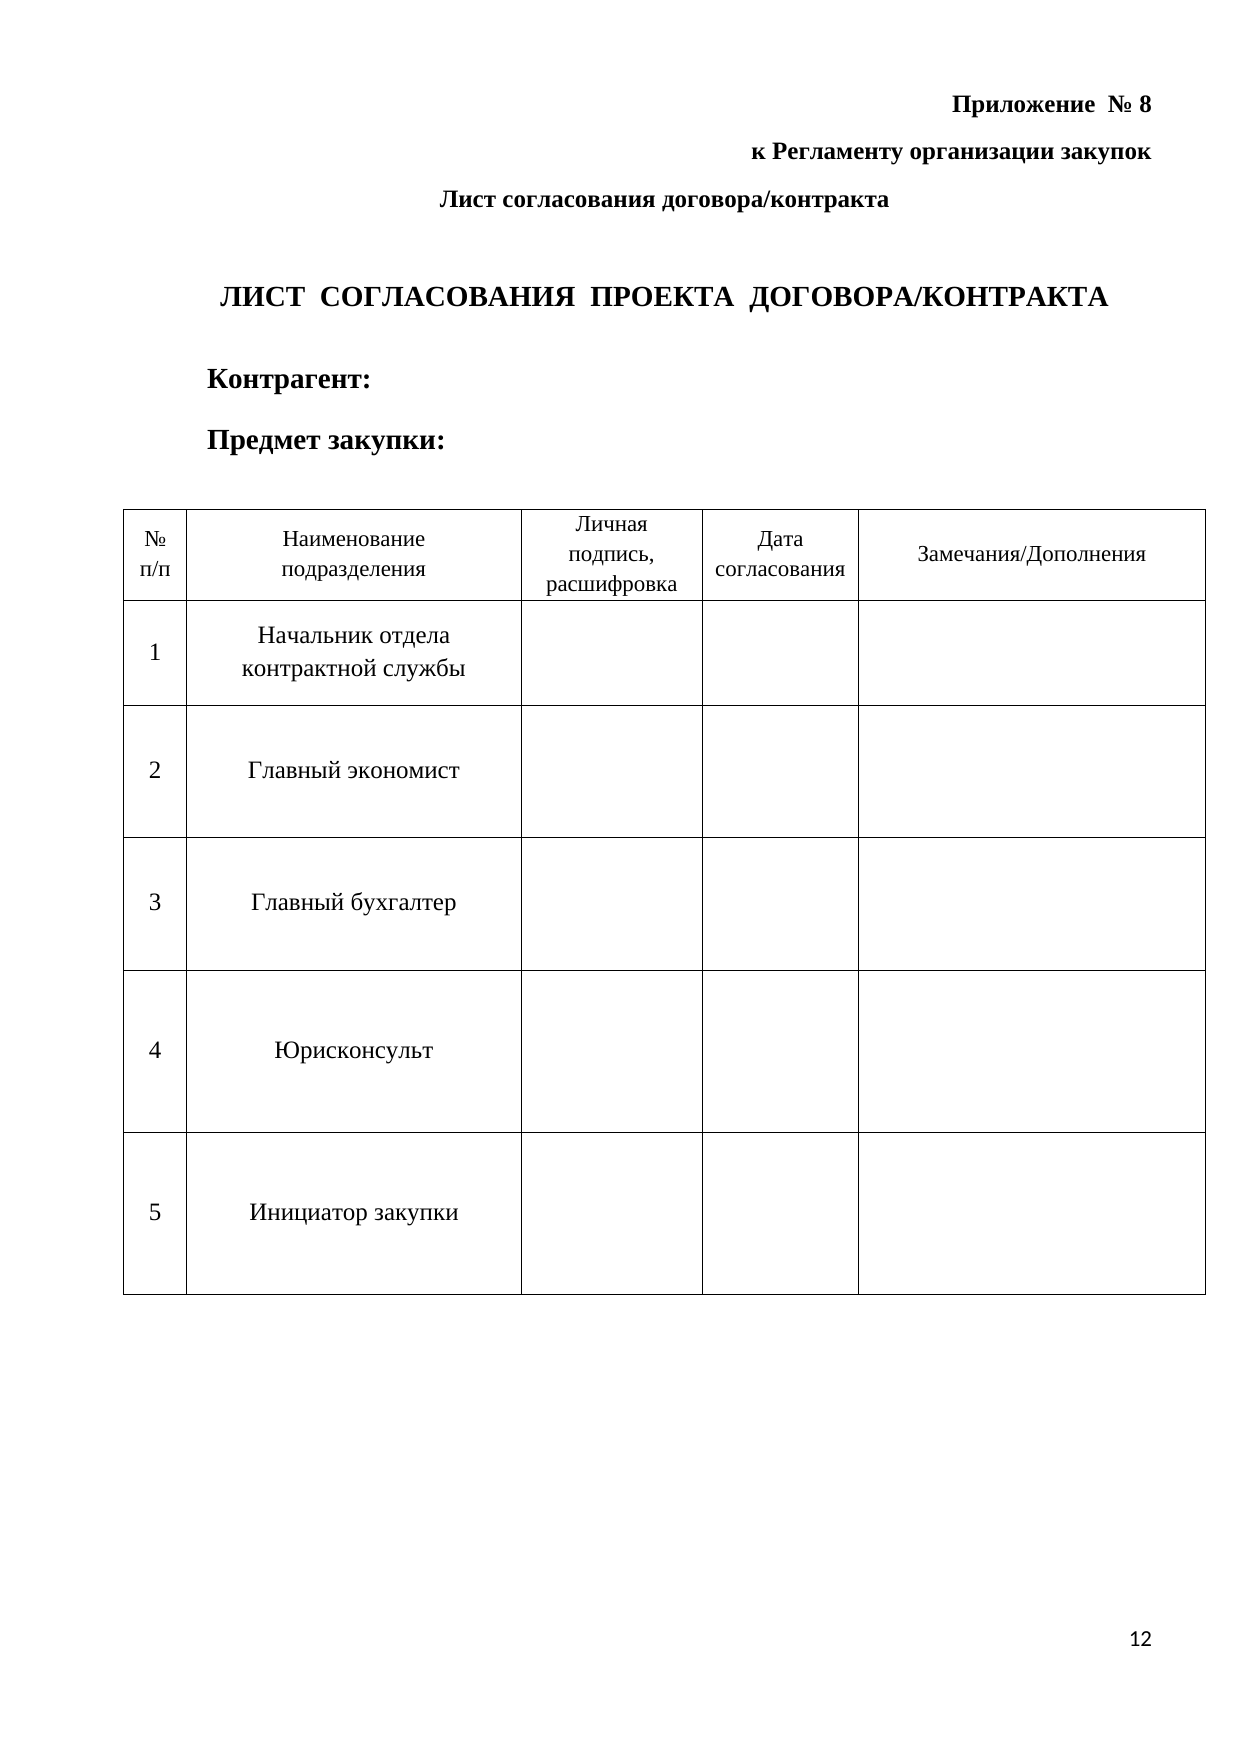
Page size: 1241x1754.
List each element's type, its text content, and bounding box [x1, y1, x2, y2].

table_cell Главный экономист [187, 706, 521, 837]
table_cell [859, 706, 1205, 837]
table_cell Юрисконсульт [187, 971, 521, 1132]
text Лист согласования проекта договора/КОНТРАКТА [177, 279, 1152, 313]
table_cell 1 [124, 601, 186, 704]
text Предмет закупки: [177, 422, 1152, 456]
table_cell [859, 971, 1205, 1132]
table_cell [522, 706, 702, 837]
text Лист согласования договора/контракта [177, 184, 1152, 213]
table_cell Главный бухгалтер [187, 838, 521, 969]
text Контрагент: [177, 361, 1152, 394]
table_header Дата согласования [703, 510, 858, 600]
table_cell [703, 1133, 858, 1294]
table_cell [859, 1133, 1205, 1294]
table_cell 3 [124, 838, 186, 969]
table_cell Начальник отдела контрактной службы [187, 601, 521, 704]
table_cell [703, 971, 858, 1132]
table_cell [703, 601, 858, 704]
table_cell [859, 601, 1205, 704]
table_cell [859, 838, 1205, 969]
table_cell [522, 601, 702, 704]
table_header Наименование подразделения [187, 510, 521, 600]
table_cell 4 [124, 971, 186, 1132]
table_cell [522, 838, 702, 969]
table_cell Инициатор закупки [187, 1133, 521, 1294]
table_cell [522, 1133, 702, 1294]
table_header Личная подпись, расшифровка [522, 510, 702, 600]
table_header Замечания/Дополнения [859, 510, 1205, 600]
text Приложение № 8 [177, 89, 1152, 117]
table_cell [703, 706, 858, 837]
table_header № п/п [124, 510, 186, 600]
table_cell [522, 971, 702, 1132]
table_cell 5 [124, 1133, 186, 1294]
table_cell 2 [124, 706, 186, 837]
text к Регламенту организации закупок [177, 136, 1152, 165]
table_cell [703, 838, 858, 969]
